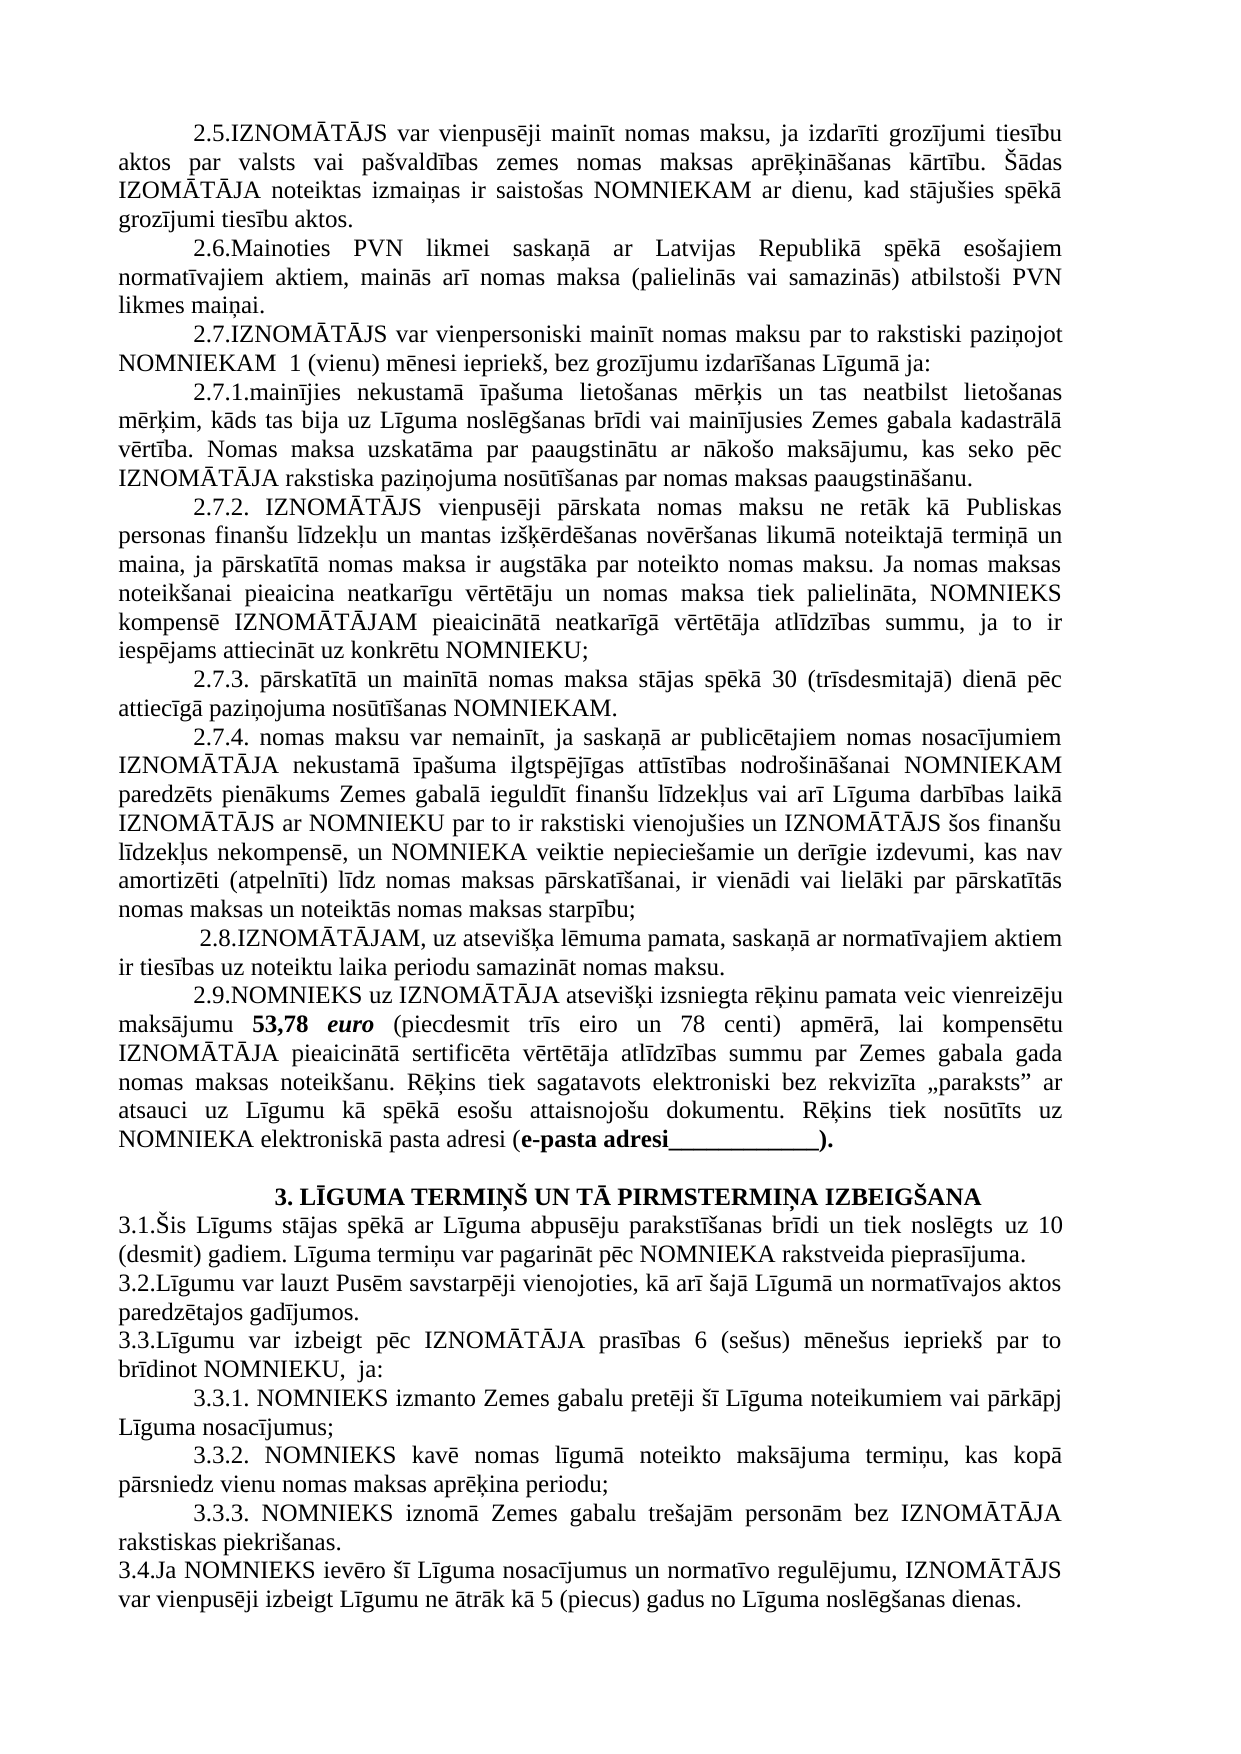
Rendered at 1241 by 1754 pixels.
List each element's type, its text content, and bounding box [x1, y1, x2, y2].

text 2.7.IZNOMĀTĀJS var vienpersoniski mainīt nomas maksu par to rakstiski paziņojot NOMNIEKAM 1 (vienu) mēnesi iepriekš, bez grozījumu izdarīšanas Līgumā ja: [118, 319, 1063, 377]
text 2.7.4. nomas maksu var nemainīt, ja saskaņā ar publicētajiem nomas nosacījumiem IZNOMĀTĀJA nekustamā īpašuma ilgtspējīgas attīstības nodrošināšanai NOMNIEKAM paredzēts pienākums Zemes gabalā ieguldīt finanšu līdzekļus vai arī Līguma darbības laikā IZNOMĀTĀJS ar NOMNIEKU par to ir rakstiski vienojušies un IZNOMĀTĀJS šos finanšu līdzekļus nekompensē, un NOMNIEKA veiktie nepieciešamie un derīgie izdevumi, kas nav amortizēti (atpelnīti) līdz nomas maksas pārskatīšanai, ir vienādi vai lielāki par pārskatītās nomas maksas un noteiktās nomas maksas starpību; [118, 722, 1063, 923]
text 2.7.3. pārskatītā un mainītā nomas maksa stājas spēkā 30 (trīsdesmitajā) dienā pēc attiecīgā paziņojuma nosūtīšanas NOMNIEKAM. [118, 664, 1063, 722]
text 3.3.1. NOMNIEKS izmanto Zemes gabalu pretēji šī Līguma noteikumiem vai pārkāpj Līguma nosacījumus; [118, 1383, 1063, 1441]
text 3.1.Šis Līgums stājas spēkā ar Līguma abpusēju parakstīšanas brīdi un tiek noslēgts uz 10 (desmit) gadiem. Līguma termiņu var pagarināt pēc NOMNIEKA rakstveida pieprasījuma. [118, 1211, 1063, 1268]
text 3.2.Līgumu var lauzt Pusēm savstarpēji vienojoties, kā arī šajā Līgumā un normatīvajos aktos paredzētajos gadījumos. [118, 1268, 1063, 1326]
text 2.8.IZNOMĀTĀJAM, uz atsevišķa lēmuma pamata, saskaņā ar normatīvajiem aktiem ir tiesības uz noteiktu laika periodu samazināt nomas maksu. [118, 923, 1063, 981]
text 3.3.2. NOMNIEKS kavē nomas līgumā noteikto maksājuma termiņu, kas kopā pārsniedz vienu nomas maksas aprēķina periodu; [118, 1441, 1063, 1498]
text 2.7.1.mainījies nekustamā īpašuma lietošanas mērķis un tas neatbilst lietošanas mērķim, kāds tas bija uz Līguma noslēgšanas brīdi vai mainījusies Zemes gabala kadastrālā vērtība. Nomas maksa uzskatāma par paaugstinātu ar nākošo maksājumu, kas seko pēc IZNOMĀTĀJA rakstiska paziņojuma nosūtīšanas par nomas maksas paaugstināšanu. [118, 377, 1063, 492]
text 3. LĪGUMA TERMIŅŠ UN TĀ PIRMSTERMIŅA IZBEIGŠANA [118, 1182, 1063, 1211]
text 3.3.Līgumu var izbeigt pēc IZNOMĀTĀJA prasības 6 (sešus) mēnešus iepriekš par to brīdinot NOMNIEKU, ja: [118, 1326, 1063, 1383]
text 2.7.2. IZNOMĀTĀJS vienpusēji pārskata nomas maksu ne retāk kā Publiskas personas finanšu līdzekļu un mantas izšķērdēšanas novēršanas likumā noteiktajā termiņā un maina, ja pārskatītā nomas maksa ir augstāka par noteikto nomas maksu. Ja nomas maksas noteikšanai pieaicina neatkarīgu vērtētāju un nomas maksa tiek palielināta, NOMNIEKS kompensē IZNOMĀTĀJAM pieaicinātā neatkarīgā vērtētāja atlīdzības summu, ja to ir iespējams attiecināt uz konkrētu NOMNIEKU; [118, 492, 1063, 664]
text 2.5.IZNOMĀTĀJS var vienpusēji mainīt nomas maksu, ja izdarīti grozījumi tiesību aktos par valsts vai pašvaldības zemes nomas maksas aprēķināšanas kārtību. Šādas IZOMĀTĀJA noteiktas izmaiņas ir saistošas NOMNIEKAM ar dienu, kad stājušies spēkā grozījumi tiesību aktos. [118, 118, 1063, 233]
text 2.9.NOMNIEKS uz IZNOMĀTĀJA atsevišķi izsniegta rēķinu pamata veic vienreizēju maksājumu 53,78 euro (piecdesmit trīs eiro un 78 centi) apmērā, lai kompensētu IZNOMĀTĀJA pieaicinātā sertificēta vērtētāja atlīdzības summu par Zemes gabala gada nomas maksas noteikšanu. Rēķins tiek sagatavots elektroniski bez rekvizīta „paraksts” ar atsauci uz Līgumu kā spēkā esošu attaisnojošu dokumentu. Rēķins tiek nosūtīts uz NOMNIEKA elektroniskā pasta adresi (e-pasta adresi____________). [118, 981, 1063, 1153]
text 3.4.Ja NOMNIEKS ievēro šī Līguma nosacījumus un normatīvo regulējumu, IZNOMĀTĀJS var vienpusēji izbeigt Līgumu ne ātrāk kā 5 (piecus) gadus no Līguma noslēgšanas dienas. [118, 1556, 1063, 1613]
text 2.6.Mainoties PVN likmei saskaņā ar Latvijas Republikā spēkā esošajiem normatīvajiem aktiem, mainās arī nomas maksa (palielinās vai samazinās) atbilstoši PVN likmes maiņai. [118, 233, 1063, 319]
text 3.3.3. NOMNIEKS iznomā Zemes gabalu trešajām personām bez IZNOMĀTĀJA rakstiskas piekrišanas. [118, 1498, 1063, 1556]
